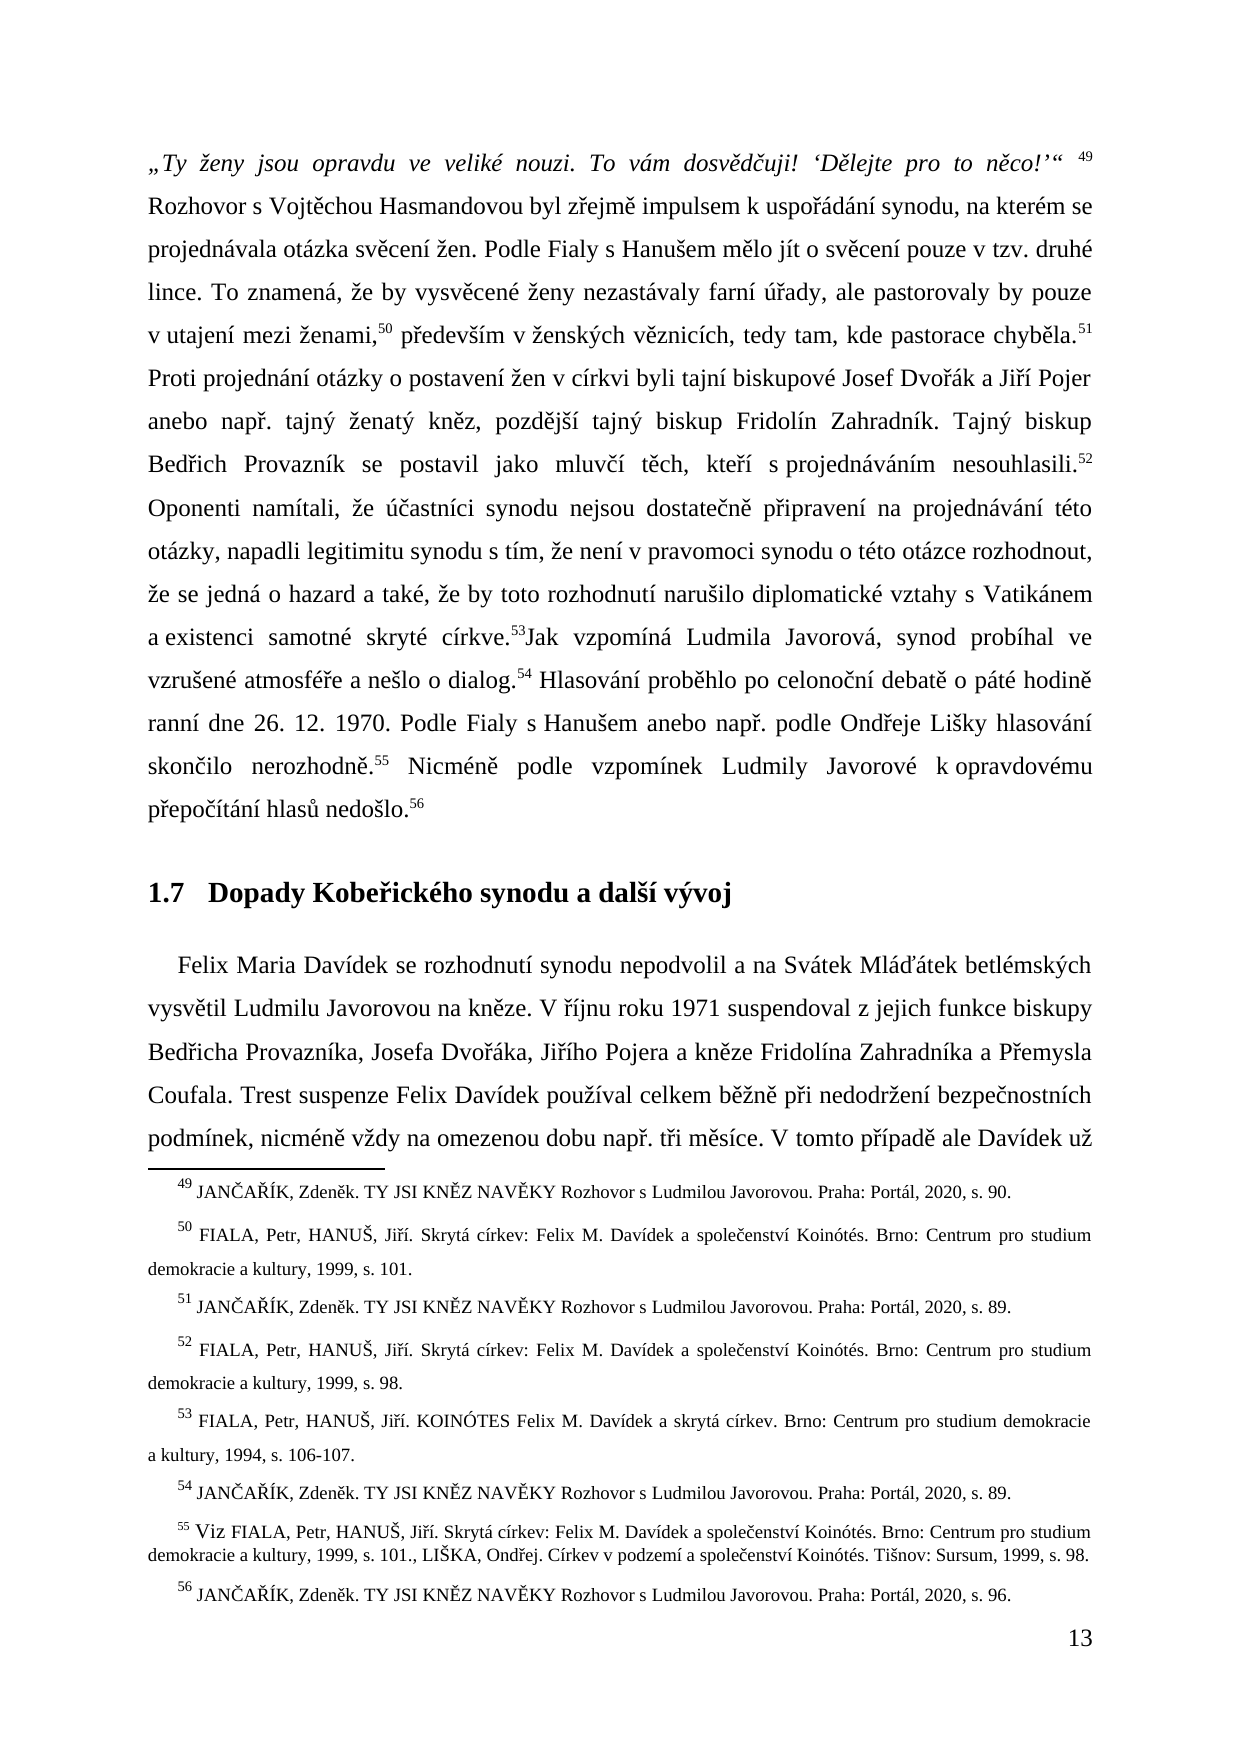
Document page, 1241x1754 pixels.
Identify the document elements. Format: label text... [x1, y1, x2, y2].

text Felix Maria Davídek se rozhodnutí synodu nepodvolil a na Svátek Mláďátek betlémských vysvětil Ludmilu Javorovou na kněze. V říjnu roku 1971 suspendoval z jejich funkce biskupy Bedřicha Provazníka, Josefa Dvořáka, Jiřího Pojera a kněze Fridolína Zahradníka a Přemysla Coufala. Trest suspenze Felix Davídek používal celkem běžně při nedodržení bezpečnostních podmínek, nicméně vždy na omezenou dobu např. tři měsíce. V tomto případě ale Davídek už suspenzi neodvolal. Suspendování se pak pokoušeli suspenzi anulovat v roce 1974 u biskupa Petera Dubovského, který jim další činnost povolil. Podle Lišky tajní biskupové nedostali od Petera Dubovského povolení k činnosti, ale ujištění, že Felix Maria Davídek k tomuto rozhodnutí neměl pravomoc. On sám s činností těchto tajných biskupů nesouhlasil. Sám Fridolín Zahradník mluví o snětí suspenze. [148, 950, 1093, 1152]
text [148, 148, 1093, 823]
subtitle Dopady Kobeřického synodu a další vývoj [148, 875, 1093, 909]
